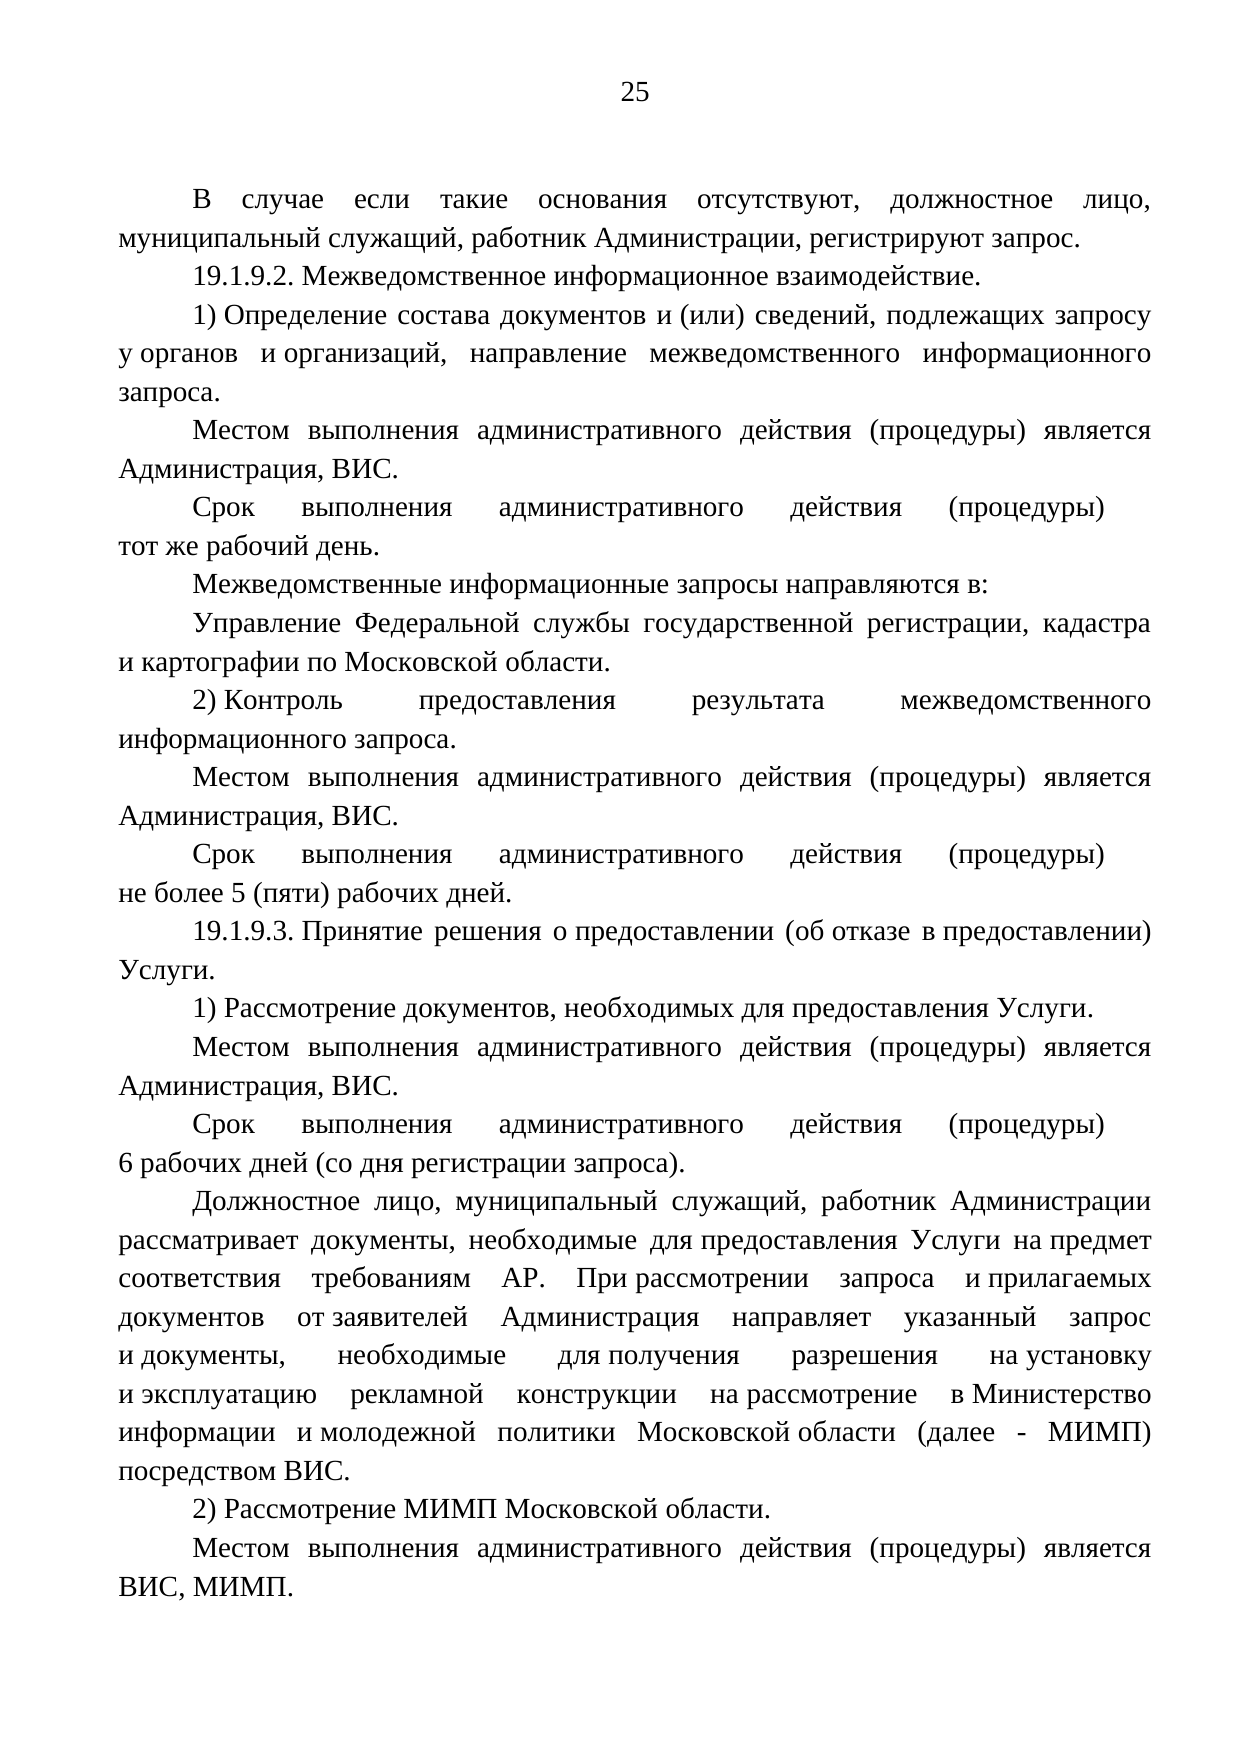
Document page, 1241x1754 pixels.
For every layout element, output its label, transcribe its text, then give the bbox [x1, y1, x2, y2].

text Срок выполнения административного действия (процедуры) не более 5 (пяти) рабочих дней. [118, 836, 1152, 908]
text Управление Федеральной службы государственной регистрации, кадастра и картографии по Московской области. [118, 605, 1152, 677]
text Местом выполнения административного действия (процедуры) является Администрация, ВИС. [118, 412, 1152, 484]
text 19.1.9.3. Принятие решения о предоставлении (об отказе в предоставлении) Услуги. [118, 913, 1152, 986]
text 1) Определение состава документов и (или) сведений, подлежащих запросу у органов и организаций, направление межведомственного информационного запроса. [118, 297, 1152, 407]
text 2) Рассмотрение МИМП Московской области. [118, 1492, 1152, 1525]
text Межведомственные информационные запросы направляются в: [118, 567, 1152, 600]
text Местом выполнения административного действия (процедуры) является Администрация, ВИС. [118, 1029, 1152, 1101]
text Местом выполнения административного действия (процедуры) является Администрация, ВИС. [118, 759, 1152, 831]
text 19.1.9.2. Межведомственное информационное взаимодействие. [118, 258, 1152, 292]
text 1) Рассмотрение документов, необходимых для предоставления Услуги. [118, 991, 1152, 1024]
text Срок выполнения административного действия (процедуры) 6 рабочих дней (со дня регистрации запроса). [118, 1106, 1152, 1178]
text Срок выполнения административного действия (процедуры) тот же рабочий день. [118, 489, 1152, 562]
text 2) Контроль предоставления результата межведомственного информационного запроса. [118, 682, 1152, 754]
text Местом выполнения административного действия (процедуры) является ВИС, МИМП. [118, 1530, 1152, 1602]
text Должностное лицо, муниципальный служащий, работник Администрации рассматривает документы, необходимые для предоставления Услуги на предмет соответствия требованиям АР. При рассмотрении запроса и прилагаемых документов от заявителей Администрация направляет указанный запрос и документы, необходимые для получения разрешения на установку и эксплуатацию рекламной конструкции на рассмотрение в Министерство информации и молодежной политики Московской области (далее ⁠-⁠ МИМП) посредством ВИС. [118, 1183, 1152, 1487]
text В случае если такие основания отсутствуют, должностное лицо, муниципальный служащий, работник Администрации, регистрируют запрос. [118, 181, 1152, 253]
